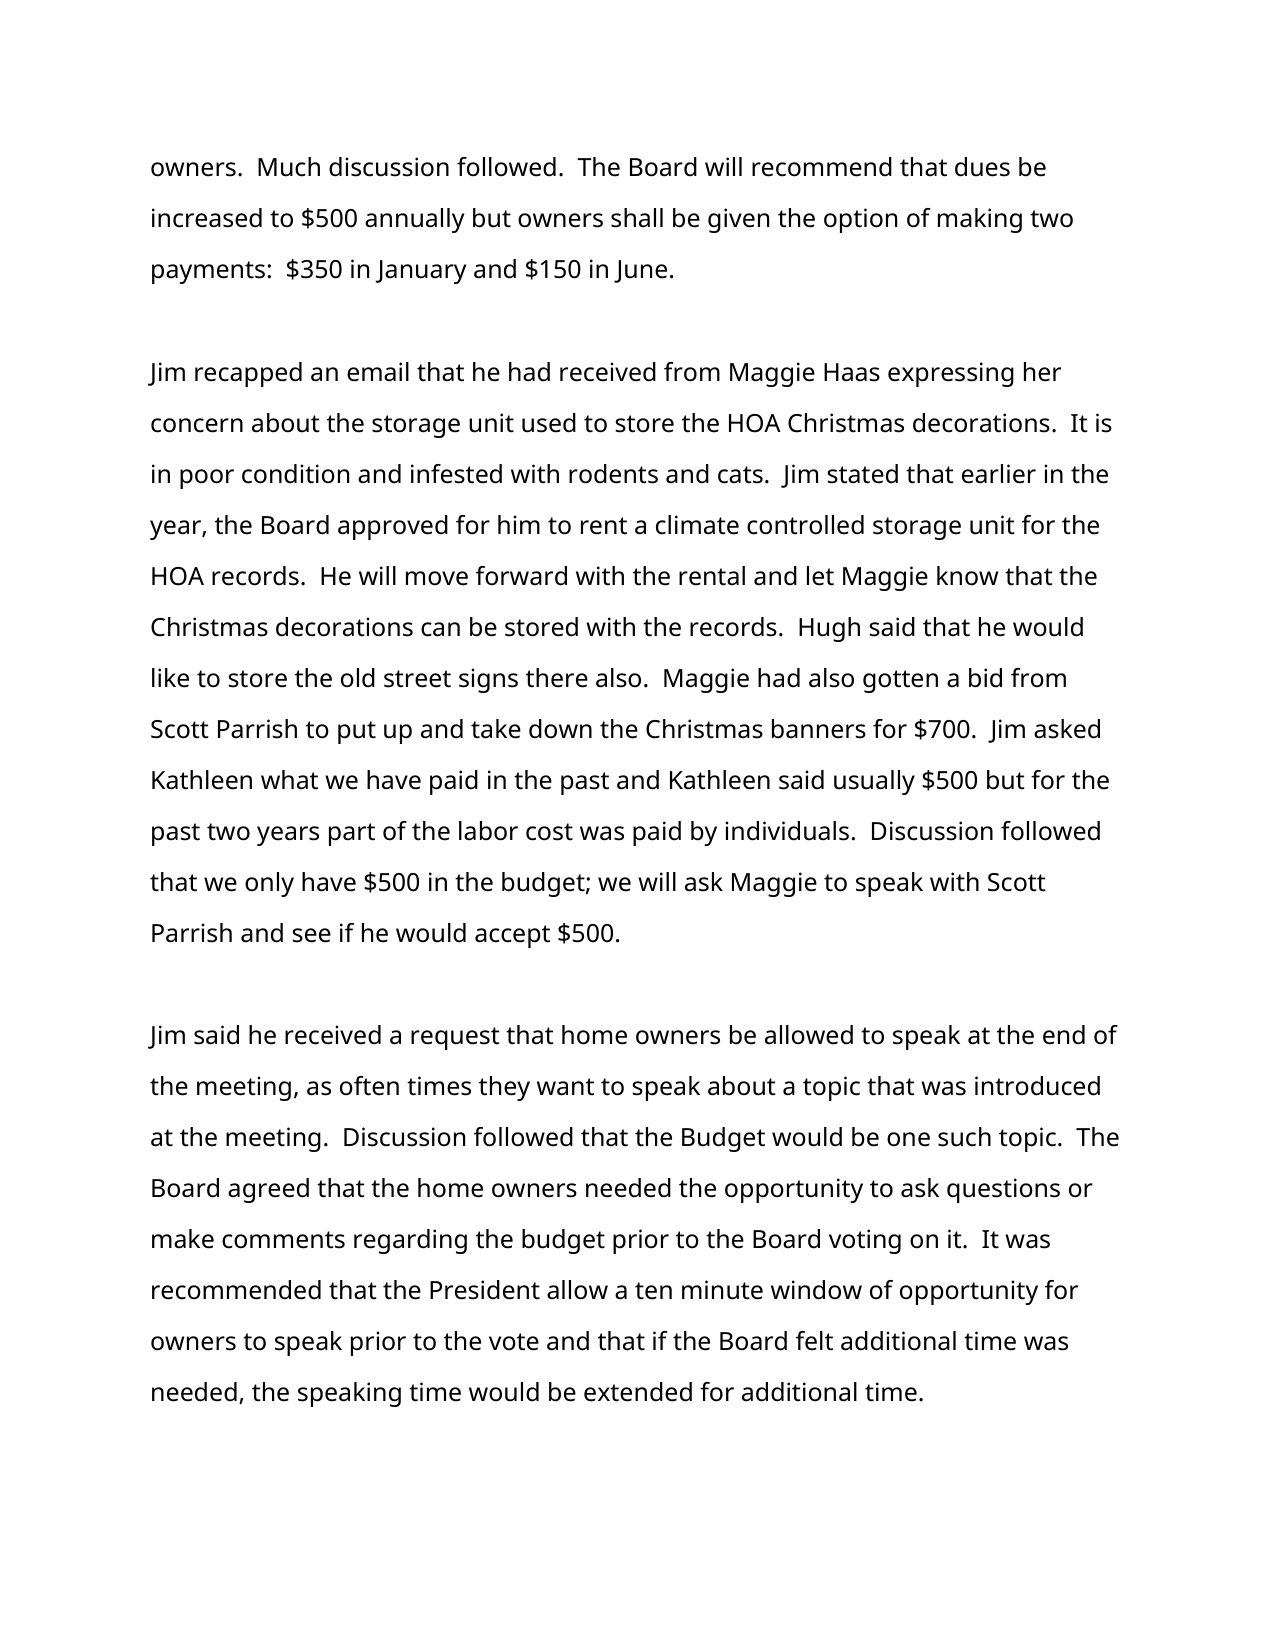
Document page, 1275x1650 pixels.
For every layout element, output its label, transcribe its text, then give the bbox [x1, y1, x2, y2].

text Jim recapped an email that he had received from Maggie Haas expressing her concern about the storage unit used to store the HOA Christmas decorations. It is in poor condition and infested with rodents and cats. Jim stated that earlier in the year, the Board approved for him to rent a climate controlled storage unit for the HOA records. He will move forward with the rental and let Maggie know that the Christmas decorations can be stored with the records. Hugh said that he would like to store the old street signs there also. Maggie had also gotten a bid from Scott Parrish to put up and take down the Christmas banners for $700. Jim asked Kathleen what we have paid in the past and Kathleen said usually $500 but for the past two years part of the labor cost was paid by individuals. Discussion followed that we only have $500 in the budget; we will ask Maggie to speak with Scott Parrish and see if he would accept $500. [150, 354, 1125, 950]
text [150, 150, 1125, 286]
text Jim said he received a request that home owners be allowed to speak at the end of the meeting, as often times they want to speak about a topic that was introduced at the meeting. Discussion followed that the Budget would be one such topic. The Board agreed that the home owners needed the opportunity to ask questions or make comments regarding the budget prior to the Board voting on it. It was recommended that the President allow a ten minute window of opportunity for owners to speak prior to the vote and that if the Board felt additional time was needed, the speaking time would be extended for additional time. [150, 1018, 1125, 1409]
